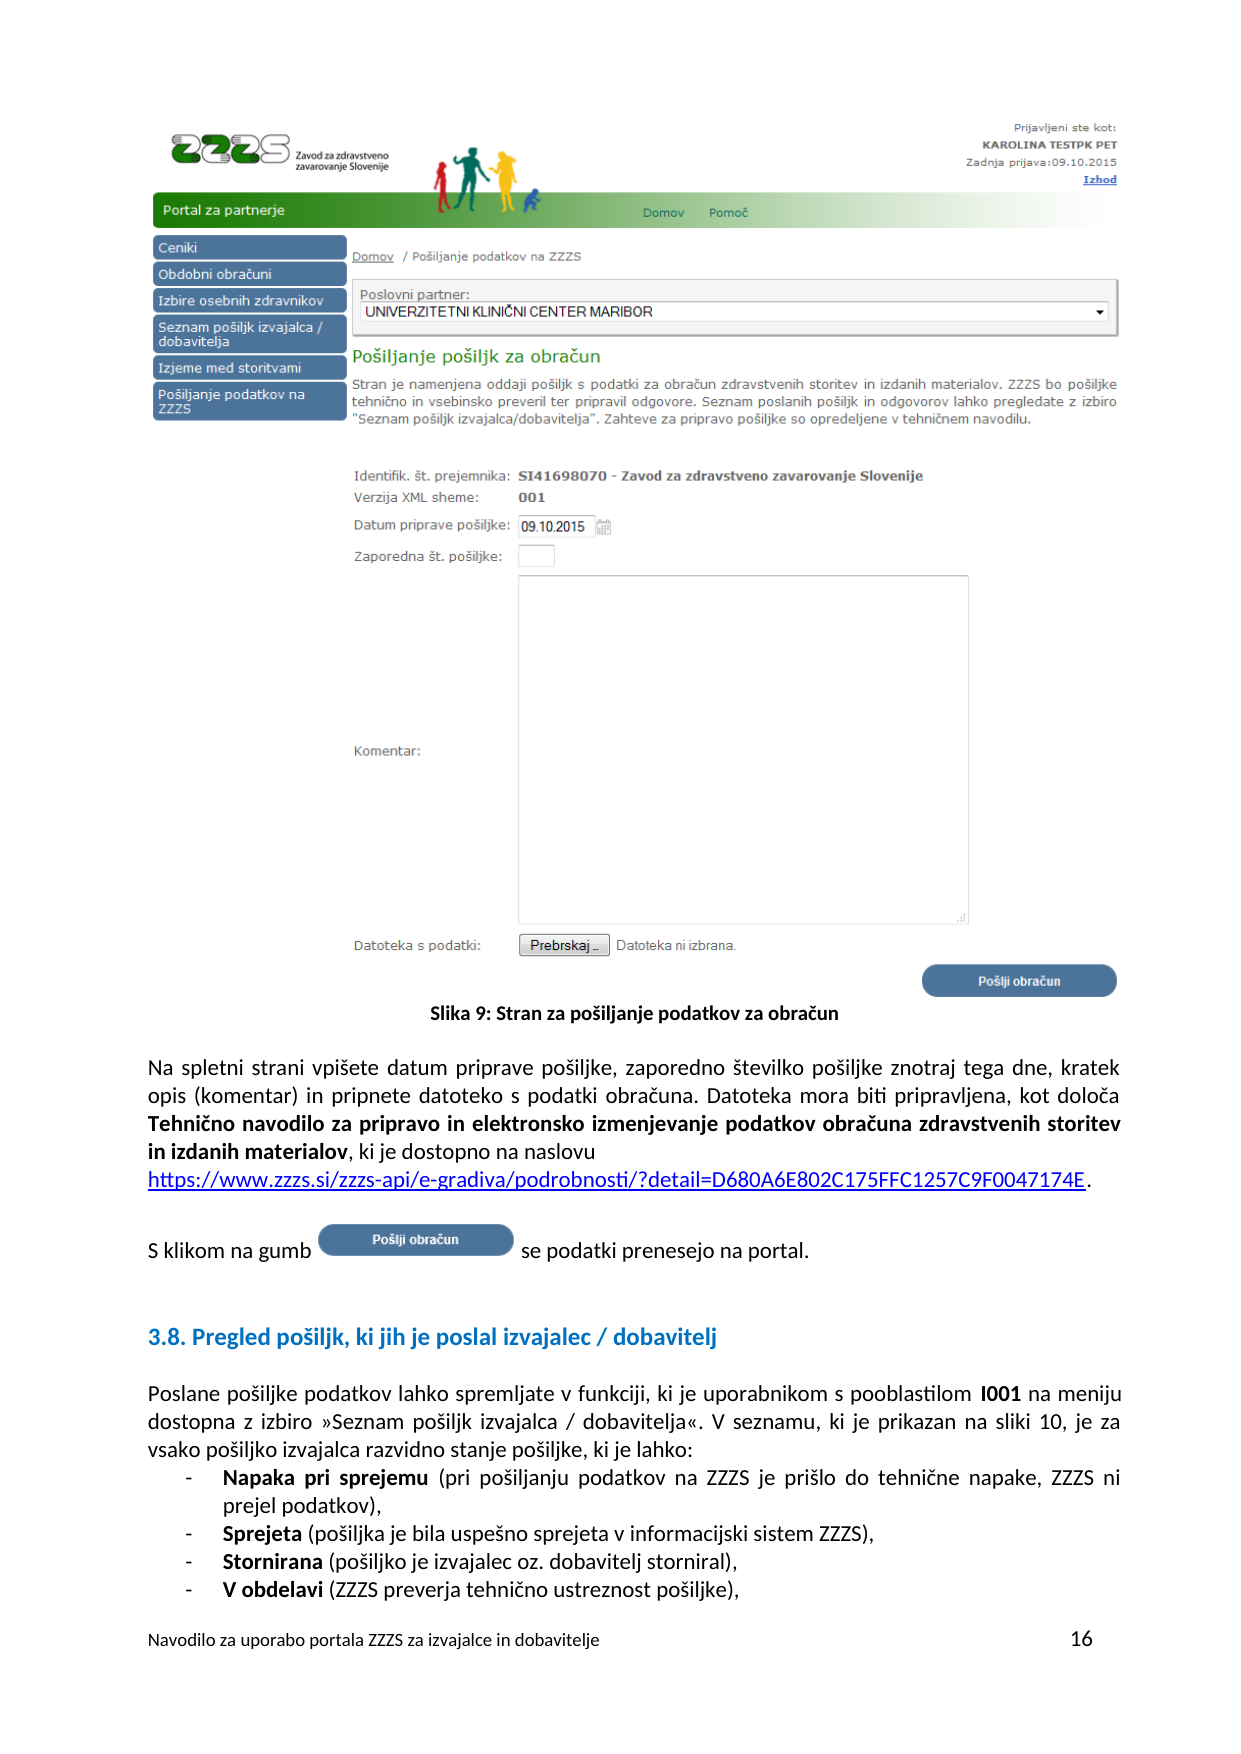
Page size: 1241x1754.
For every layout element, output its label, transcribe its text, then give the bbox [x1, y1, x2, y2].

text Poslane pošiljke podatkov lahko spremljate v funkciji, ki je uporabnikom s pooblastilom I001 na meniju dostopna z izbiro »Seznam pošiljk izvajalca / dobavitelja«. V seznamu, ki je prikazan na sliki 10, je za vsako pošiljko izvajalca razvidno stanje pošiljke, ki je lahko: [148, 1379, 1122, 1463]
list Stornirana (pošiljko je izvajalec oz. dobavitelj storniral), [185, 1547, 1122, 1575]
text Na spletni strani vpišete datum priprave pošiljke, zaporedno številko pošiljke znotraj tega dne, kratek opis (komentar) in pripnete datoteko s podatki obračuna. Datoteka mora biti pripravljena, kot določa Tehnično navodilo za pripravo in elektronsko izmenjevanje podatkov obračuna zdravstvenih storitev in izdanih materialov, ki je dostopno na naslovu [148, 1053, 1122, 1165]
list Sprejeta (pošiljka je bila uspešno sprejeta v informacijski sistem ZZZS), [185, 1519, 1122, 1547]
text Slika 9: Stran za pošiljanje podatkov za obračun [148, 1000, 1122, 1025]
picture [147, 118, 1123, 1000]
subtitle 3.8. Pregled pošiljk, ki jih je poslal izvajalec / dobavitelj [148, 1321, 1122, 1351]
text https://www.zzzs.si/zzzs-api/e-gradiva/podrobnosti/?detail=D680A6E802C175FFC1257C9F0047174E. [148, 1165, 1122, 1193]
list Napaka pri sprejemu (pri pošiljanju podatkov na ZZZS je prišlo do tehnične napake, ZZZS ni prejel podatkov), [185, 1463, 1122, 1519]
text S klikom na gumb se podatki prenesejo na portal. [148, 1221, 1122, 1264]
list V obdelavi (ZZZS preverja tehnično ustreznost pošiljke), [185, 1575, 1122, 1603]
picture [316, 1221, 516, 1259]
